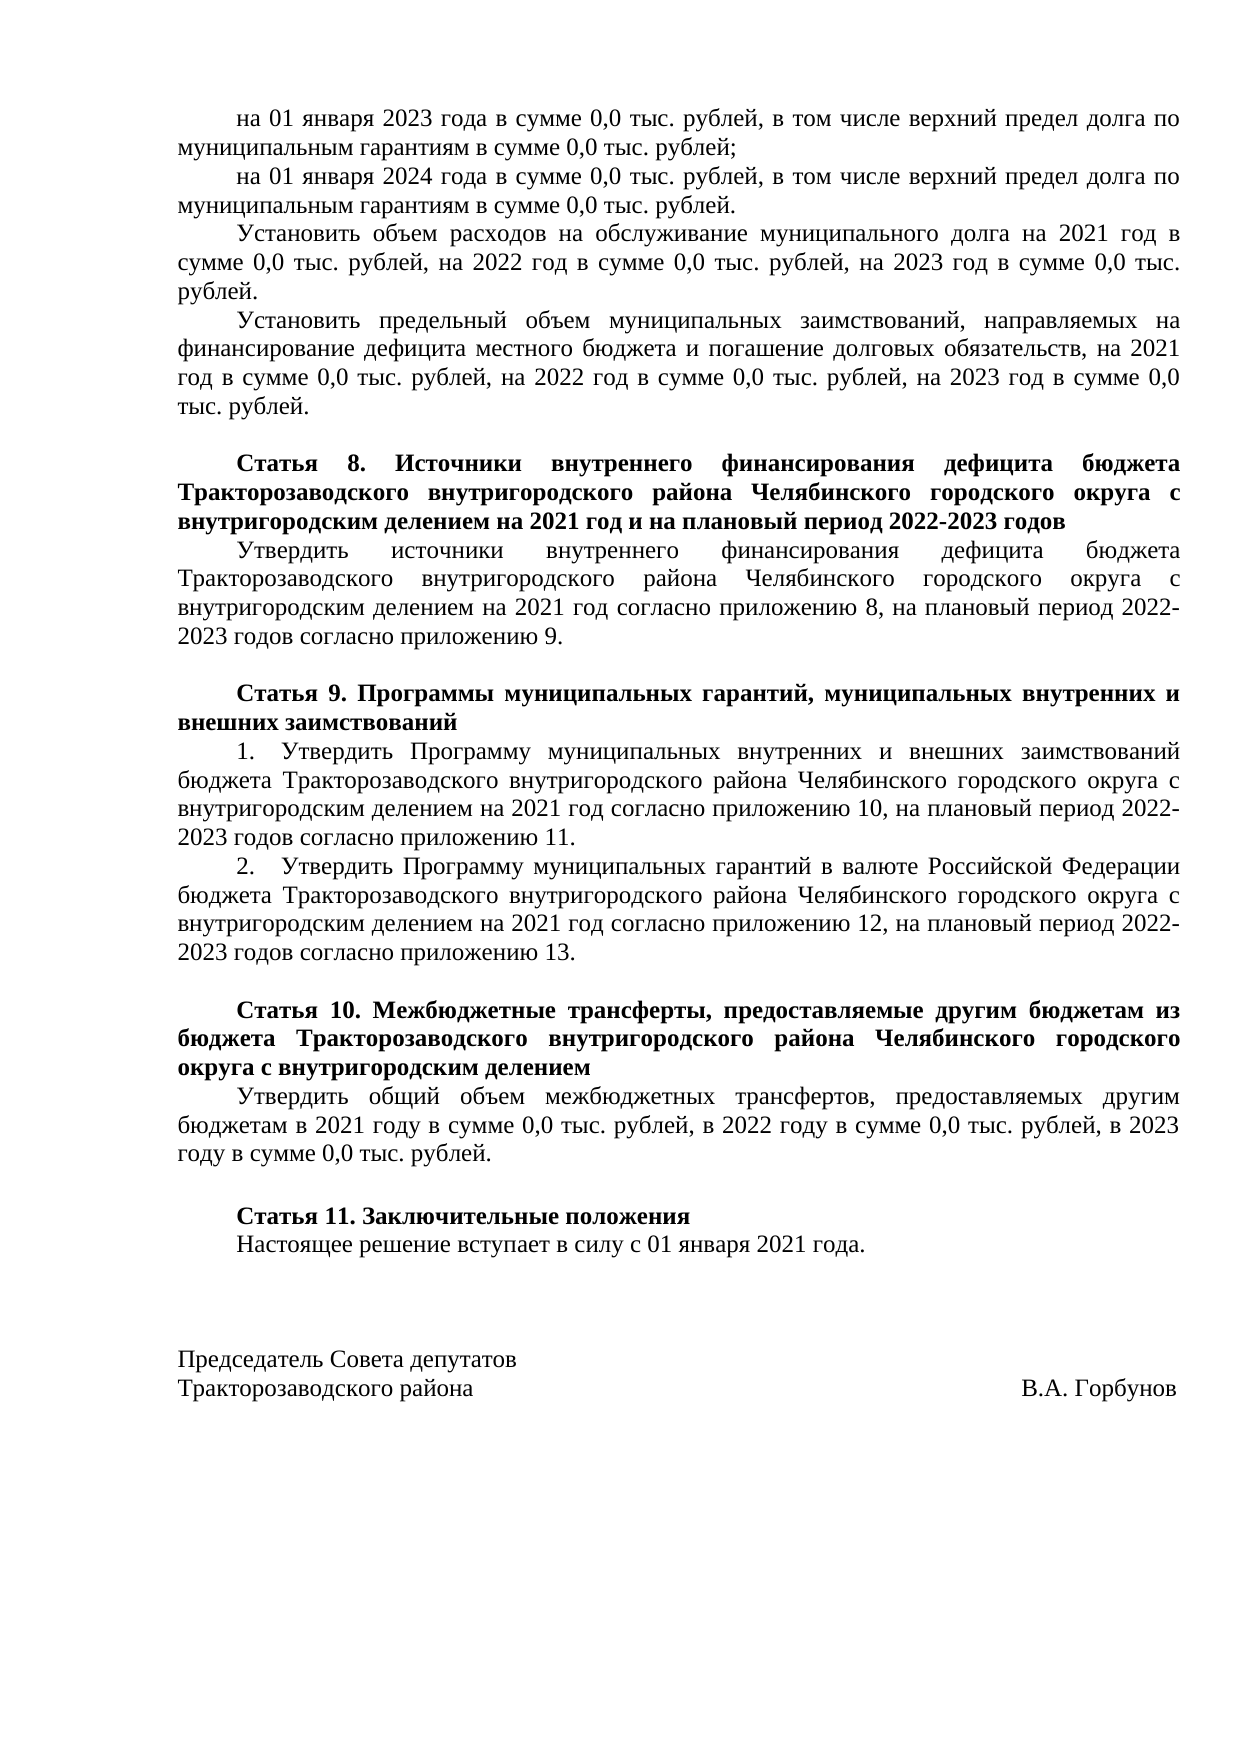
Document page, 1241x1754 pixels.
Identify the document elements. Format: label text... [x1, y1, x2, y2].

text Председатель Совета депутатов [177, 1344, 1181, 1373]
list Утвердить Программу муниципальных внутренних и внешних заимствований бюджета Тракторозаводского внутригородского района Челябинского городского округа с внутригородским делением на 2021 год согласно приложению 10, на плановый период 2022-2023 годов согласно приложению 11. [177, 736, 1181, 851]
text Тракторозаводского района В.А. Горбунов [177, 1373, 1181, 1402]
text Статья 9. Программы муниципальных гарантий, муниципальных внутренних и внешних заимствований [177, 678, 1181, 736]
list Утвердить Программу муниципальных гарантий в валюте Российской Федерации бюджета Тракторозаводского внутригородского района Челябинского городского округа с внутригородским делением на 2021 год согласно приложению 12, на плановый период 2022-2023 годов согласно приложению 13. [177, 851, 1181, 966]
list на 01 января 2024 года в сумме 0,0 тыс. рублей, в том числе верхний предел долга по муниципальным гарантиям в сумме 0,0 тыс. рублей. [177, 161, 1181, 218]
text Статья 10. Межбюджетные трансферты, предоставляемые другим бюджетам из бюджета Тракторозаводского внутригородского района Челябинского городского округа с внутригородским делением [177, 995, 1181, 1081]
list Настоящее решение вступает в силу с 01 января 2021 года. [236, 1229, 1181, 1258]
list на 01 января 2023 года в сумме 0,0 тыс. рублей, в том числе верхний предел долга по муниципальным гарантиям в сумме 0,0 тыс. рублей; [177, 103, 1181, 161]
text Статья 11. Заключительные положения [177, 1201, 1181, 1229]
text Статья 8. Источники внутреннего финансирования дефицита бюджета Тракторозаводского внутригородского района Челябинского городского округа с внутригородским делением на 2021 год и на плановый период 2022-2023 годов [177, 448, 1181, 535]
list Установить предельный объем муниципальных заимствований, направляемых на финансирование дефицита местного бюджета и погашение долговых обязательств, на 2021 год в сумме 0,0 тыс. рублей, на 2022 год в сумме 0,0 тыс. рублей, на 2023 год в сумме 0,0 тыс. рублей. [177, 305, 1181, 420]
text Утвердить общий объем межбюджетных трансфертов, предоставляемых другим бюджетам в 2021 году в сумме 0,0 тыс. рублей, в 2022 году в сумме 0,0 тыс. рублей, в 2023 году в сумме 0,0 тыс. рублей. [177, 1081, 1181, 1167]
list Установить объем расходов на обслуживание муниципального долга на 2021 год в сумме 0,0 тыс. рублей, на 2022 год в сумме 0,0 тыс. рублей, на 2023 год в сумме 0,0 тыс. рублей. [177, 218, 1181, 305]
text Утвердить источники внутреннего финансирования дефицита бюджета Тракторозаводского внутригородского района Челябинского городского округа с внутригородским делением на 2021 год согласно приложению 8, на плановый период 2022-2023 годов согласно приложению 9. [177, 535, 1181, 650]
